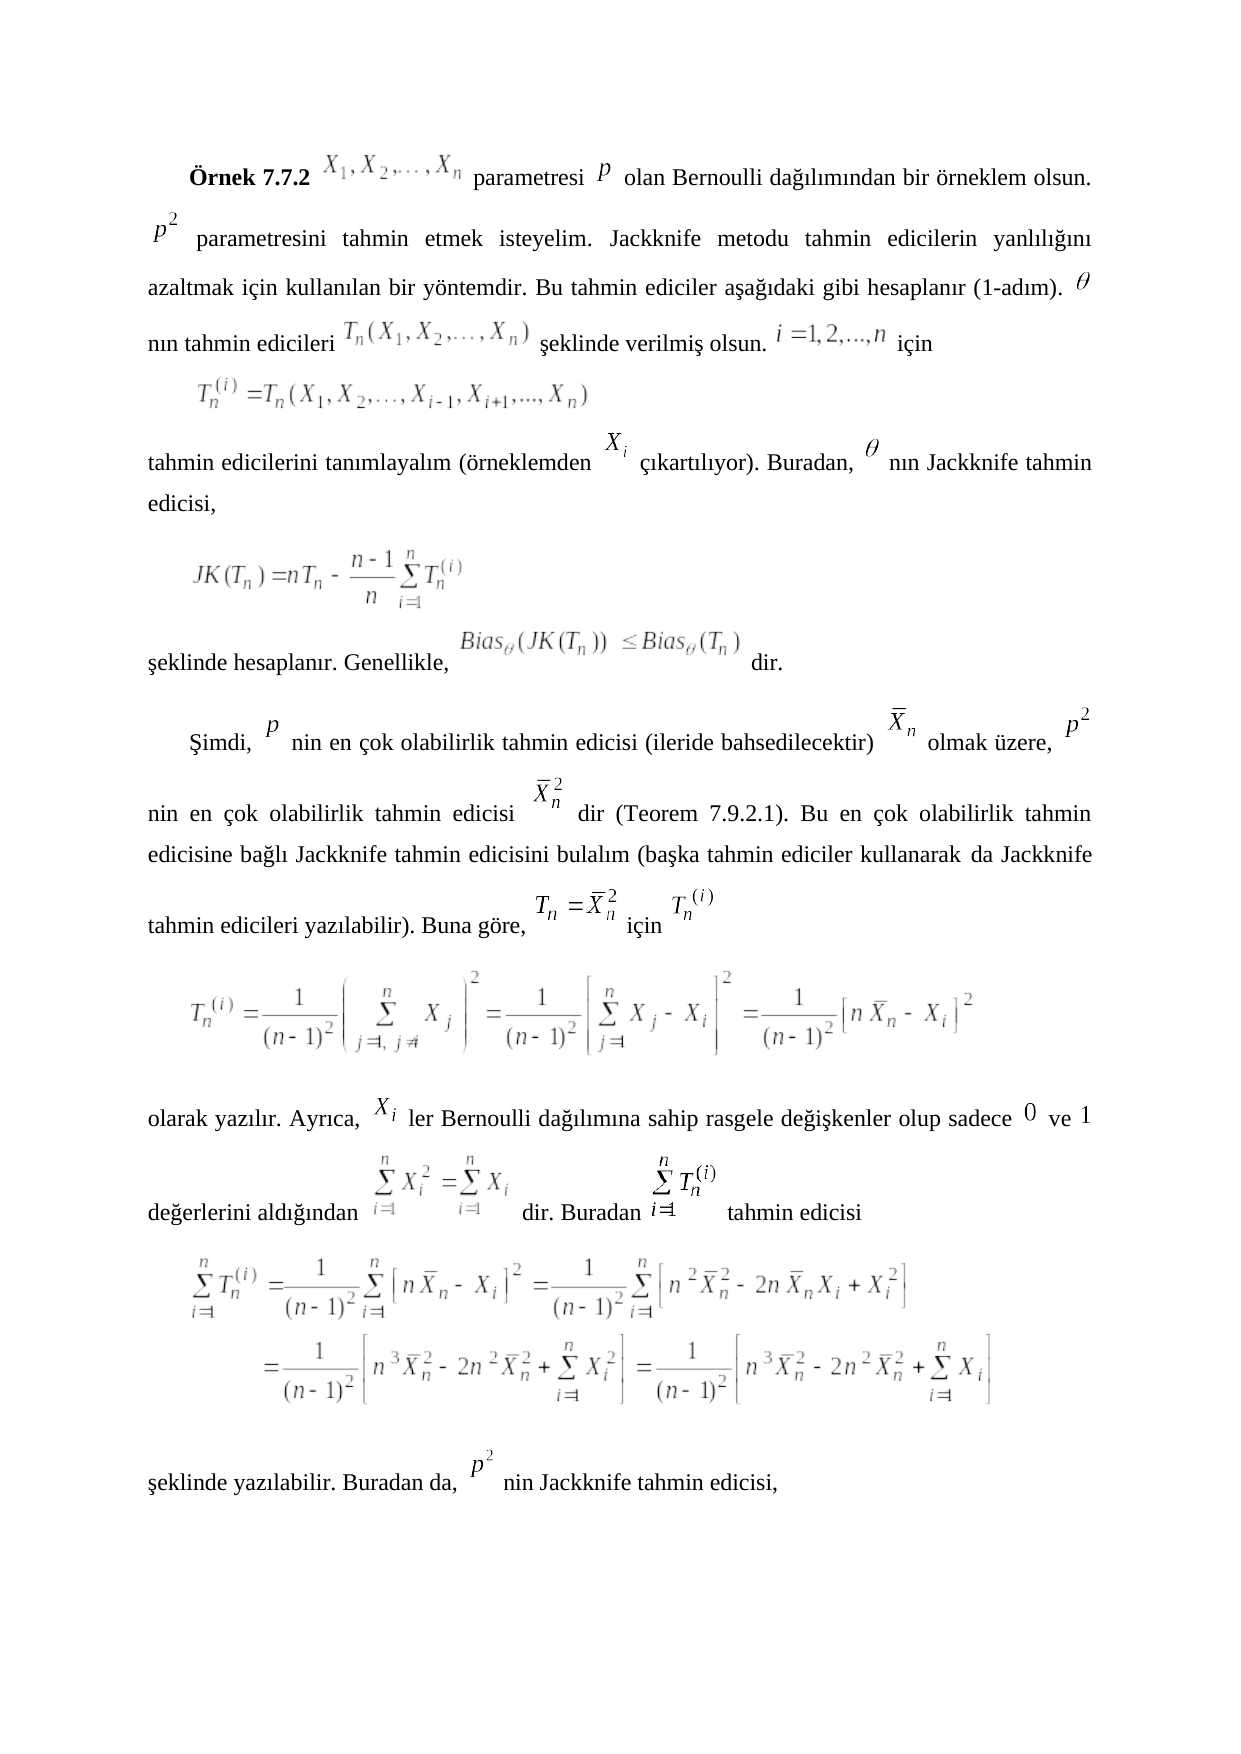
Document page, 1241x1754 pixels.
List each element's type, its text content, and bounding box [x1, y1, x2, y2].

text tahmin edicilerini tanımlayalım (örneklemden çıkartılıyor). Buradan, nın Jackknife tahmin edicisi, [148, 425, 1093, 517]
text şeklinde hesaplanır. Genellikle, dir. [148, 624, 1093, 676]
text Şimdi, nin en çok olabilirlik tahmin edicisi (ileride bahsedilecektir) olmak üzere, nin en çok olabilirlik tahmin edicisi dir (Teorem 7.9.2.1). Bu en çok olabilirlik tahmin edicisine bağlı Jackknife tahmin edicisini bulalım (başka tahmin ediciler kullanarak da Jackknife tahmin edicileri yazılabilir). Buna göre, için [148, 700, 1093, 939]
text Örnek 7.7.2 parametresi olan Bernoulli dağılımından bir örneklem olsun. parametresini tahmin etmek isteyelim. Jackknife metodu tahmin edicilerin yanlılığını azaltmak için kullanılan bir yöntemdir. Bu tahmin ediciler aşağıdaki gibi hesaplanır (1-adım). nın tahmin edicileri şeklinde verilmiş olsun. için [148, 148, 1093, 357]
text olarak yazılır. Ayrıca, ler Bernoulli dağılımına sahip rasgele değişkenler olup sadece ve değerlerini aldığından dir. Buradan tahmin edicisi [148, 1089, 1093, 1226]
text şeklinde yazılabilir. Buradan da, nin Jackknife tahmin edicisi, [148, 1442, 1093, 1495]
